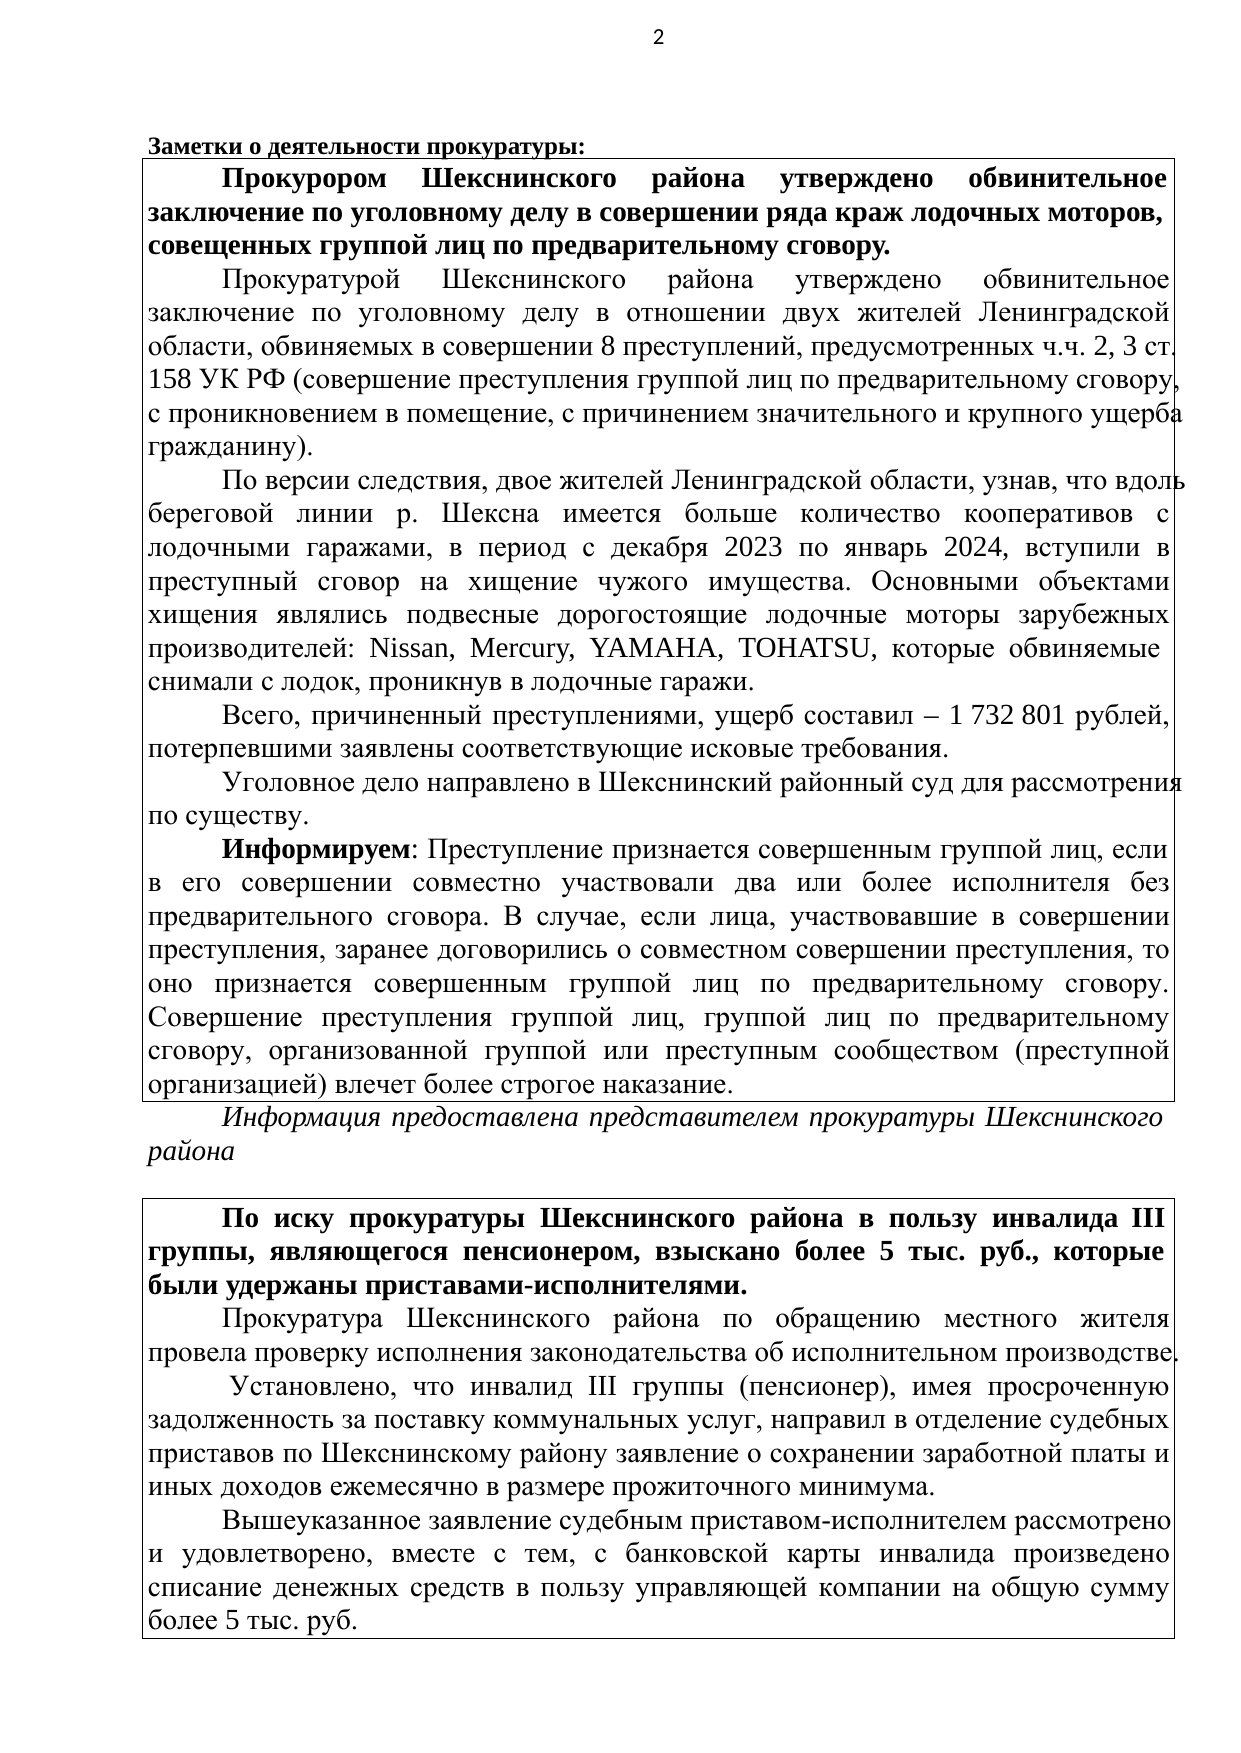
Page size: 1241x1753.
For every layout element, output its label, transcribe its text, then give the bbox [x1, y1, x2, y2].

text оно признается совершенным группой лиц по предварительному сговору. [148, 967, 1194, 999]
text Вышеуказанное заявление судебным приставом-исполнителем рассмотрено [222, 1503, 1194, 1536]
text Всего, причиненный преступлениями, ущерб составил – 1 732 801 рублей, [222, 698, 1194, 731]
text потерпевшими заявлены соответствующие исковые требования. [148, 732, 1194, 764]
text совещенных группой лиц по предварительному сговору. [148, 229, 1194, 261]
text По иску прокуратуры Шекснинского района в пользу инвалида III [222, 1201, 1194, 1234]
text береговой линии р. Шексна имеется больше количество кооперативов с [148, 497, 1194, 529]
text задолженность за поставку коммунальных услуг, направил в отделение судебных [148, 1403, 1194, 1435]
text преступный сговор на хищение чужого имущества. Основными объектами [148, 564, 1194, 596]
text сговору, организованной группой или преступным сообществом (преступной [148, 1034, 1194, 1066]
text приставов по Шекснинскому району заявление о сохранении заработной платы и [148, 1436, 1194, 1468]
text лодочными гаражами, в период с декабря 2023 по январь 2024, вступили в [148, 531, 1194, 563]
text преступления, заранее договорились о совместном совершении преступления, то [148, 933, 1194, 965]
text области, обвиняемых в совершении 8 преступлений, предусмотренных ч.ч. 2, 3 ст. [148, 329, 1194, 362]
text заключение по уголовному делу в отношении двух жителей Ленинградской [148, 296, 1194, 328]
text производителей: Nissan, Mercury, YAMAHA, TOHATSU, которые обвиняемые [148, 631, 1194, 663]
text Информируем: Преступление признается совершенным группой лиц, если [222, 832, 1194, 865]
text хищения являлись подвесные дорогостоящие лодочные моторы зарубежных [148, 598, 1194, 630]
text 2 [653, 22, 689, 50]
text Прокуратурой Шекснинского района утверждено обвинительное [222, 262, 1194, 294]
text Информация предоставлена представителем прокуратуры Шекснинского [222, 1101, 1194, 1133]
text Совершение преступления группой лиц, группой лиц по предварительному [148, 1000, 1194, 1032]
text по существу. [148, 799, 1194, 831]
text гражданину). [148, 430, 1194, 462]
text более 5 тыс. руб. [148, 1604, 1194, 1636]
text Заметки о деятельности прокуратуры: [148, 133, 612, 160]
text группы, являющегося пенсионером, взыскано более 5 тыс. руб., которые [148, 1235, 1194, 1267]
picture [143, 159, 1174, 1101]
text Прокуратура Шекснинского района по обращению местного жителя [222, 1302, 1194, 1334]
text провела проверку исполнения законодательства об исполнительном производстве. [148, 1336, 1194, 1368]
text организацией) влечет более строгое наказание. [148, 1067, 1194, 1099]
text По версии следствия, двое жителей Ленинградской области, узнав, что вдоль [222, 463, 1194, 496]
text снимали с лодок, проникнув в лодочные гаражи. [148, 665, 1194, 697]
text иных доходов ежемесячно в размере прожиточного минимума. [148, 1470, 1194, 1502]
text Уголовное дело направлено в Шекснинский районный суд для рассмотрения [222, 765, 1194, 798]
text Установлено, что инвалид III группы (пенсионер), имея просроченную [229, 1369, 1194, 1401]
picture [143, 1199, 1174, 1638]
text района [148, 1134, 1194, 1167]
text с проникновением в помещение, с причинением значительного и крупного ущерба [148, 396, 1194, 429]
text были удержаны приставами-исполнителями. [148, 1268, 1194, 1301]
text 58 УК РФ (совершение преступления группой лиц по предварительному сговору, [162, 363, 1194, 395]
text и удовлетворено, вместе с тем, с банковской карты инвалида произведено [148, 1537, 1194, 1569]
text Прокурором Шекснинского района утверждено обвинительное [222, 162, 1194, 194]
text в его совершении совместно участвовали два или более исполнителя без [148, 866, 1194, 898]
text заключение по уголовному делу в совершении ряда краж лодочных моторов, [148, 195, 1194, 227]
text предварительного сговора. В случае, если лица, участвовавшие в совершении [148, 899, 1194, 932]
text списание денежных средств в пользу управляющей компании на общую сумму [148, 1570, 1194, 1603]
text 1 [148, 363, 162, 395]
